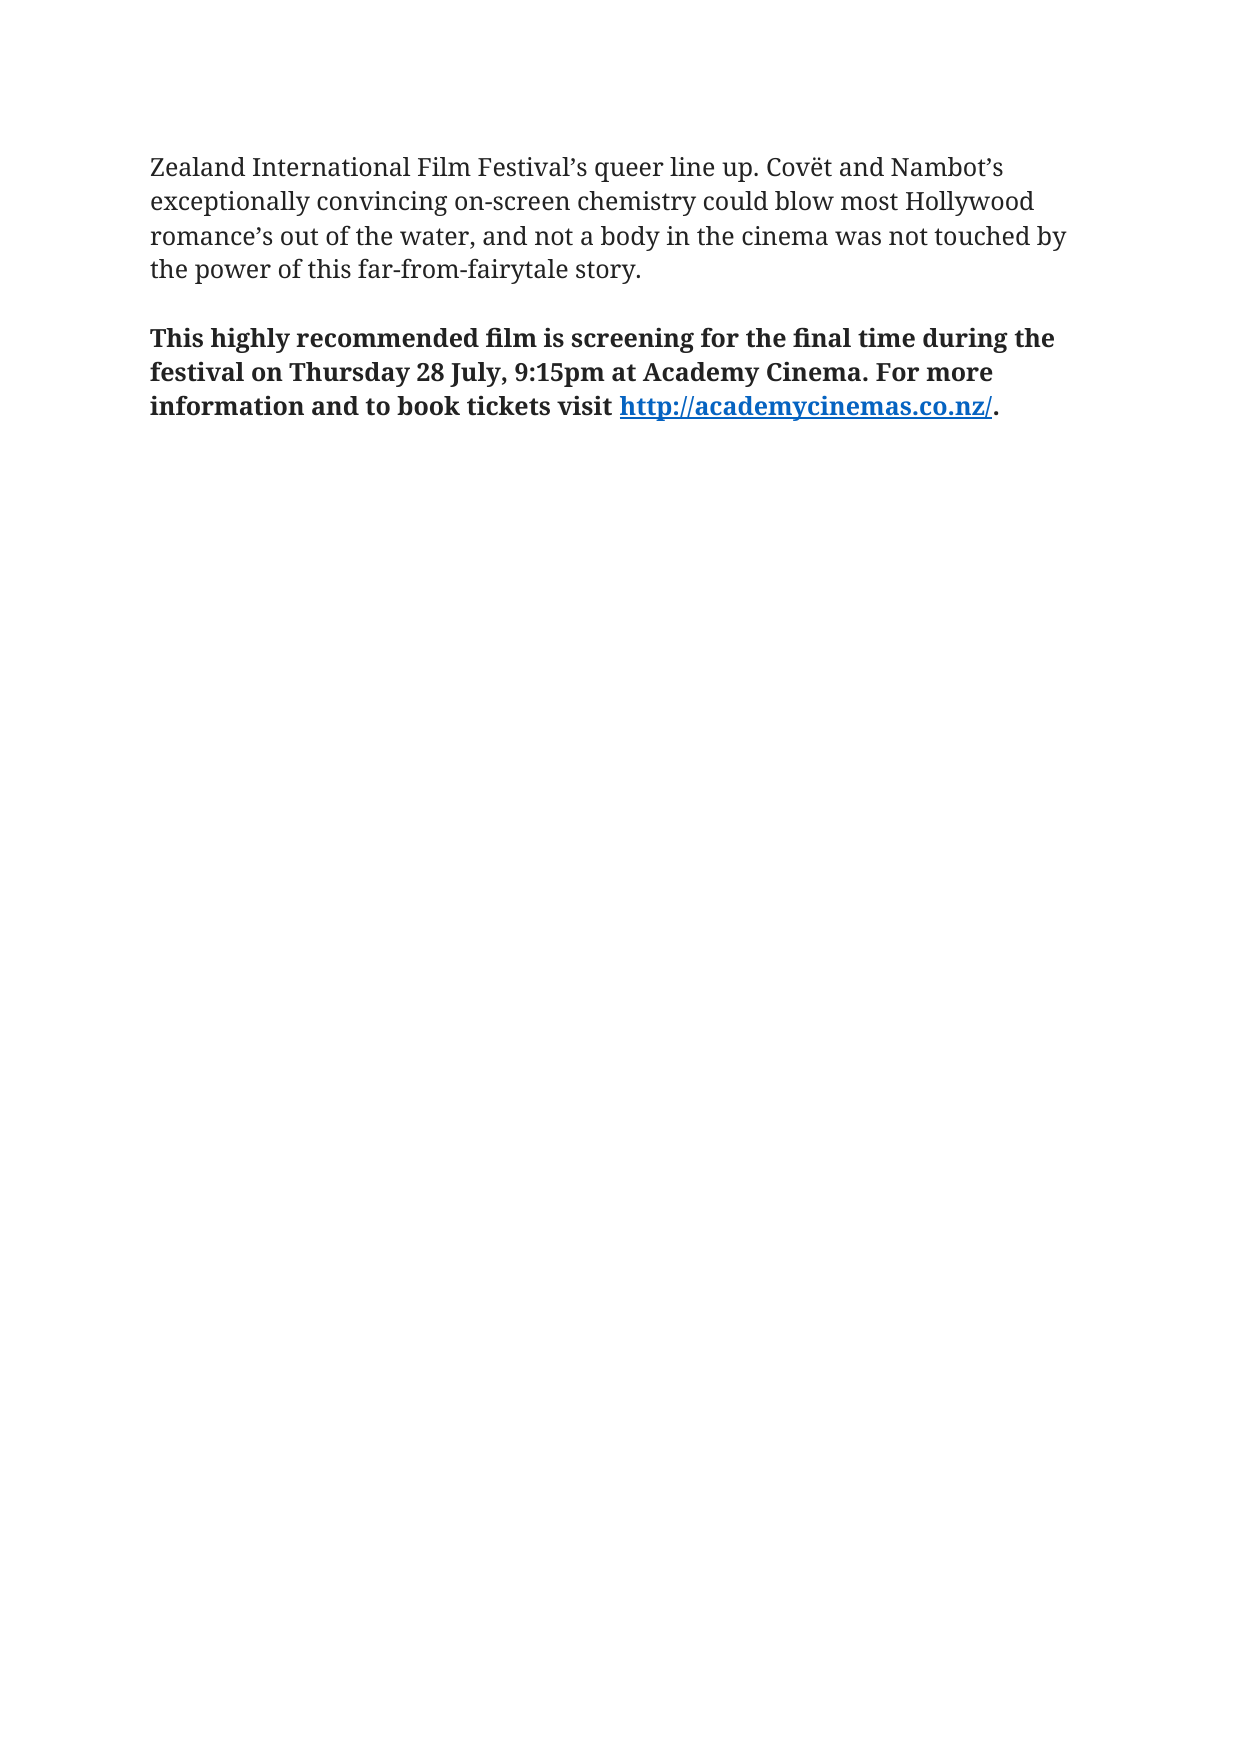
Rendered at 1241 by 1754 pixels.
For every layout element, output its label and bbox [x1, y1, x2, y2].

text [150, 150, 1090, 422]
